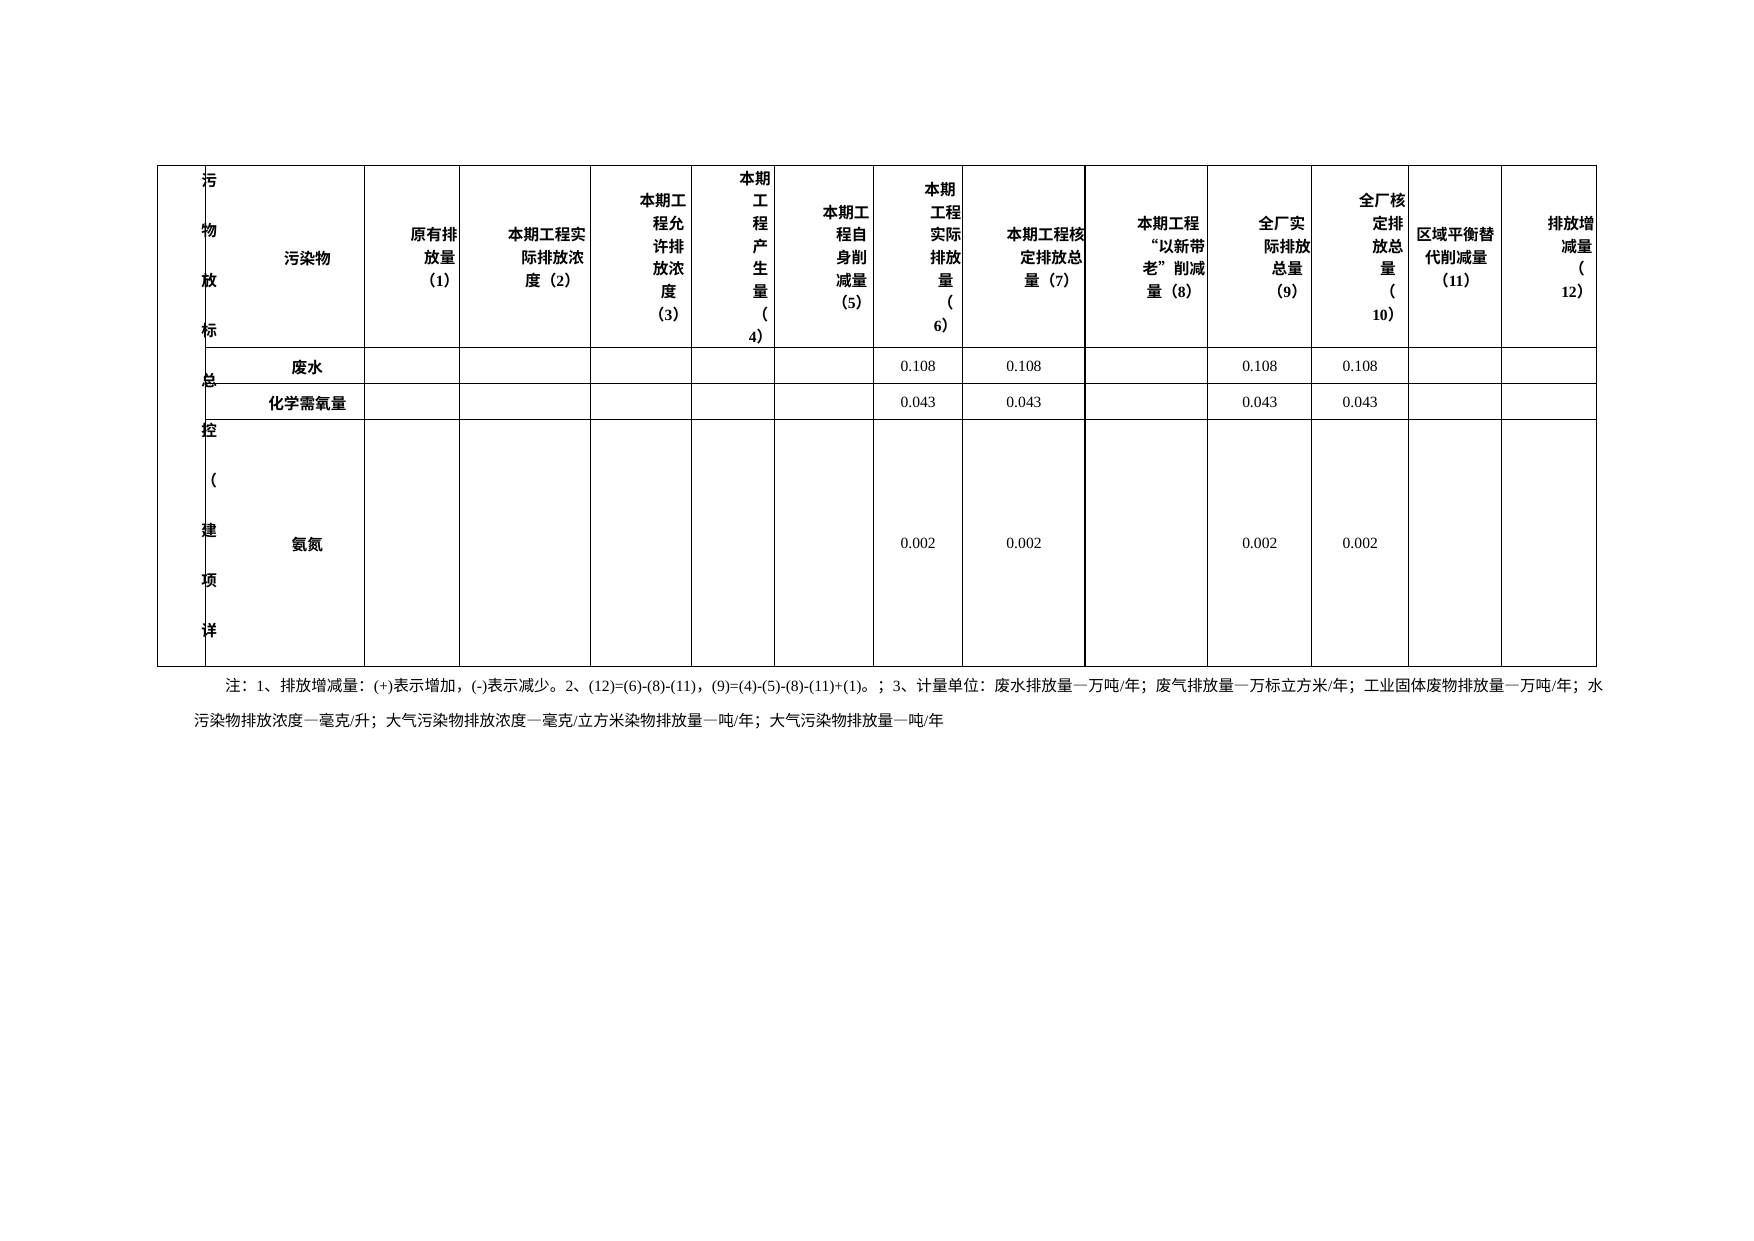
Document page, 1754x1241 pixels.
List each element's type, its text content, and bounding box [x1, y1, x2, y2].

table_cell [1409, 420, 1501, 666]
table_cell [1502, 420, 1596, 666]
table_cell 污染物 [206, 166, 364, 347]
table_cell 0.043 [1312, 384, 1408, 419]
table_cell 本期工程实际排放量（6） [874, 166, 962, 347]
table_cell 0.108 [1312, 348, 1408, 383]
table_cell 本期工程实际排放浓度（2） [460, 166, 590, 347]
table_cell [775, 348, 873, 383]
table_cell 0.108 [874, 348, 962, 383]
table_cell 排放增减量（12） [1502, 166, 1596, 347]
table_cell [1409, 384, 1501, 419]
table_cell [1502, 384, 1596, 419]
table_cell [460, 348, 590, 383]
table_cell 化学需氧量 [206, 384, 364, 419]
table_cell [591, 348, 691, 383]
table_cell 0.002 [1208, 420, 1311, 666]
table_cell 0.002 [1312, 420, 1408, 666]
table_cell [460, 420, 590, 666]
table_cell [1409, 348, 1501, 383]
table_cell 0.043 [874, 384, 962, 419]
table_cell 0.002 [963, 420, 1084, 666]
table_cell [1086, 348, 1207, 383]
table_cell 废水 [206, 348, 364, 383]
table_cell [591, 420, 691, 666]
table_cell [365, 384, 459, 419]
table_cell 全厂实际排放总量（9） [1208, 166, 1311, 347]
table_cell [365, 348, 459, 383]
table_cell 0.043 [1208, 384, 1311, 419]
table_cell [692, 348, 774, 383]
table_cell 原有排放量（1） [365, 166, 459, 347]
table_cell [365, 420, 459, 666]
table_cell [1086, 384, 1207, 419]
table_cell 氨氮 [206, 420, 364, 666]
table_cell 0.043 [963, 384, 1084, 419]
table_cell [775, 384, 873, 419]
table_cell 本期工程核定排放总量（7） [963, 166, 1084, 347]
table_cell 0.002 [874, 420, 962, 666]
table_cell 本期工程允许排放浓度（3） [591, 166, 691, 347]
table_cell [775, 420, 873, 666]
table_cell [1086, 420, 1207, 666]
table_cell 0.108 [963, 348, 1084, 383]
table_cell [460, 384, 590, 419]
table_cell 区域平衡替代削减量（11） [1409, 166, 1501, 347]
table_cell 0.108 [1208, 348, 1311, 383]
table_cell [1502, 348, 1596, 383]
table_cell 全厂核定排放总量（10） [1312, 166, 1408, 347]
table_cell 本期工程产生量（4） [692, 166, 774, 347]
text 注：1、排放增减量：(+)表示增加，(-)表示减少。2、(12)=(6)-(8)-(11)，(9)=(4)-(5)-(8)-(11)+(1)。；3、计量单位：废水排放量—万吨/年；废气排放量—万标立方米/年；工业固体废物排放量—万吨/年；水污染物排放浓度—毫克/升；大气污染物排放浓度—毫克/立方米染物排放量—吨/年；大气污染物排放量—吨/年 [194, 667, 1604, 737]
table_cell [692, 420, 774, 666]
table_cell [692, 384, 774, 419]
table_cell [591, 384, 691, 419]
table_cell 本期工程“以新带老”削减量（8） [1086, 166, 1207, 347]
table_cell 本期工程自身削减量（5） [775, 166, 873, 347]
table_cell 污染 物排 放达 标与 总量 控制 （工业 建设 项目 详填） [158, 166, 205, 666]
